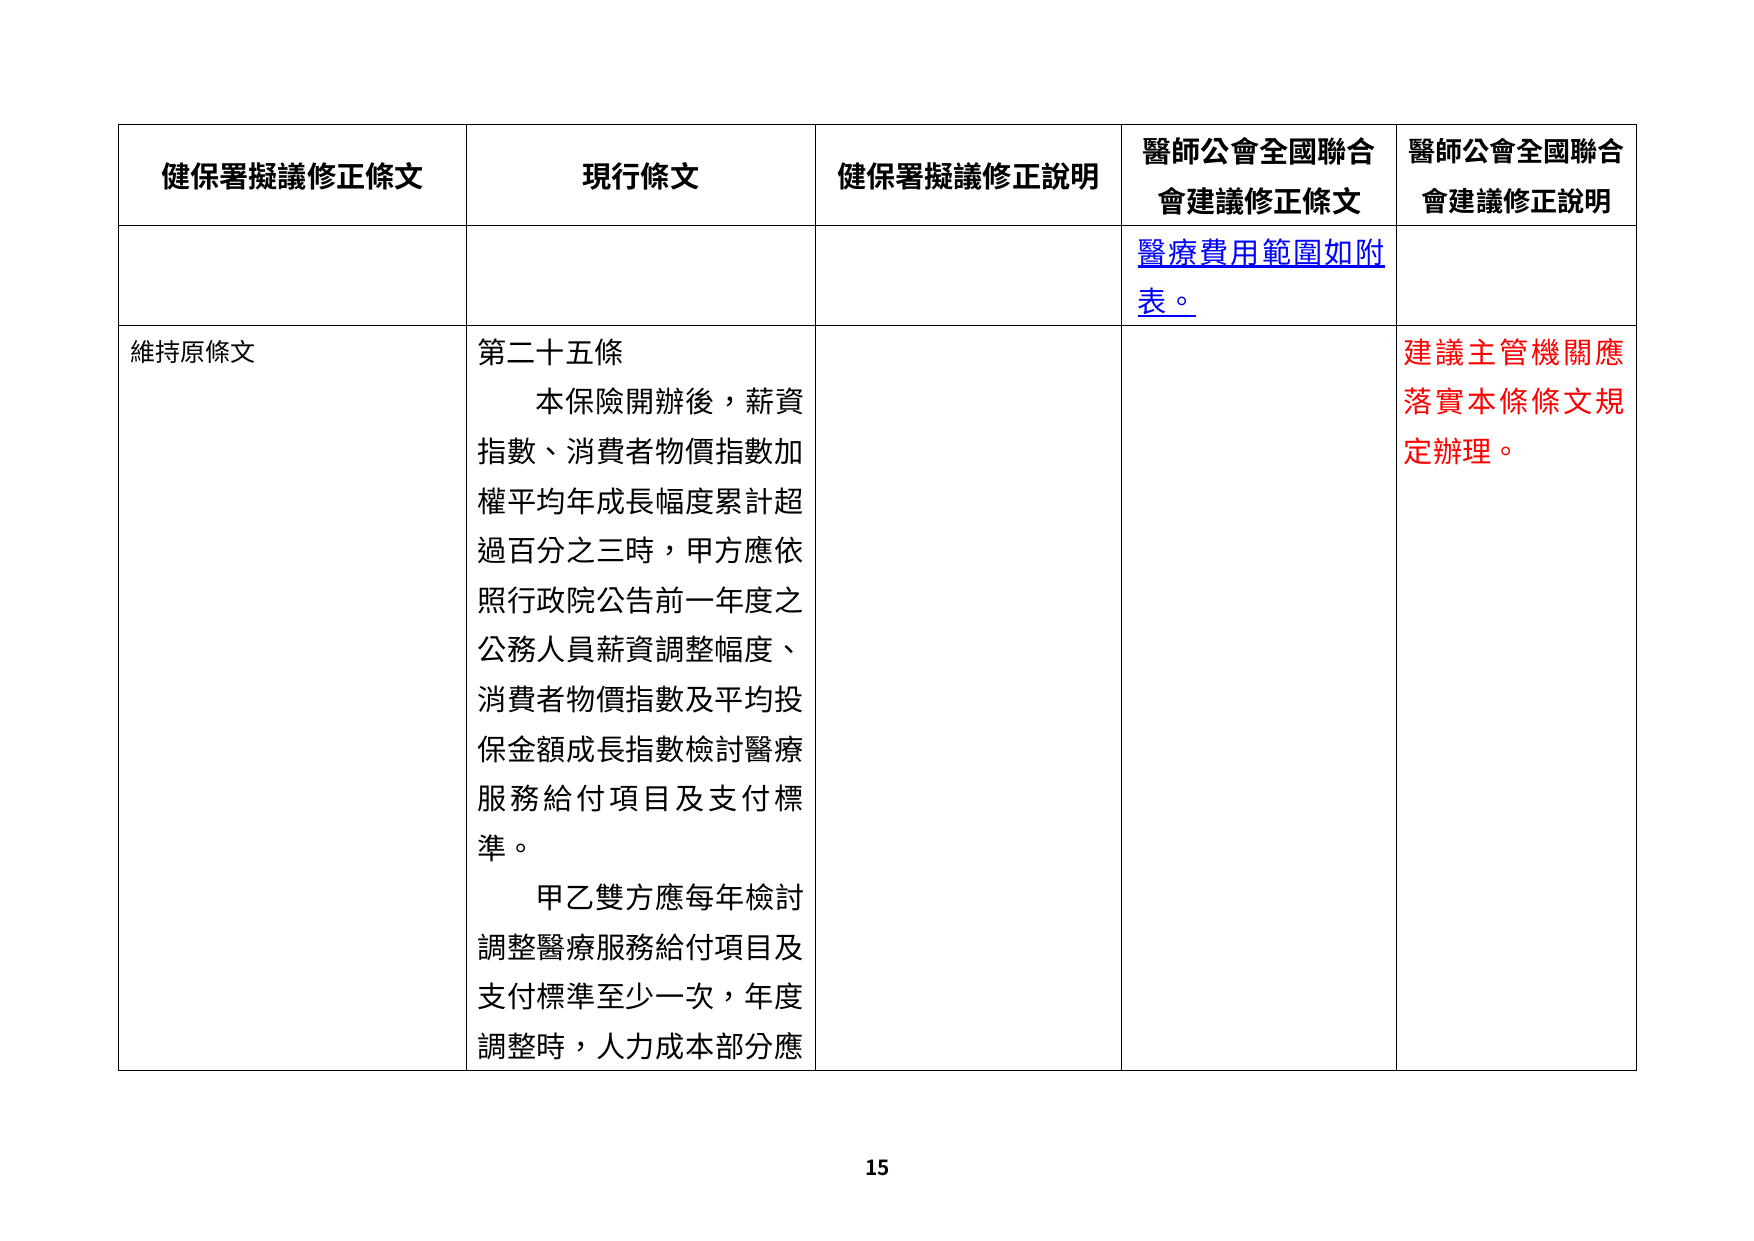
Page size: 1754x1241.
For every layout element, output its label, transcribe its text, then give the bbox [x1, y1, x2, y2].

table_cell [119, 226, 466, 325]
table_cell 建議主管機關應落實本條條文規定辦理。 [1397, 326, 1636, 1069]
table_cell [467, 226, 815, 325]
table_header 現行條文 [467, 125, 815, 224]
table_header 醫師公會全國聯合會建議修正條文 [1122, 125, 1396, 224]
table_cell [1397, 226, 1636, 325]
table_cell [1122, 326, 1396, 1069]
table_header 健保署擬議修正條文 [119, 125, 466, 224]
table_cell [816, 326, 1121, 1069]
table_header 醫師公會全國聯合會建議修正說明 [1397, 125, 1636, 224]
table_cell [1122, 226, 1396, 325]
table_header 健保署擬議修正說明 [816, 125, 1121, 224]
table_cell 維持原條文 [119, 326, 466, 1069]
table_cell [816, 226, 1121, 325]
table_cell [467, 326, 815, 1069]
